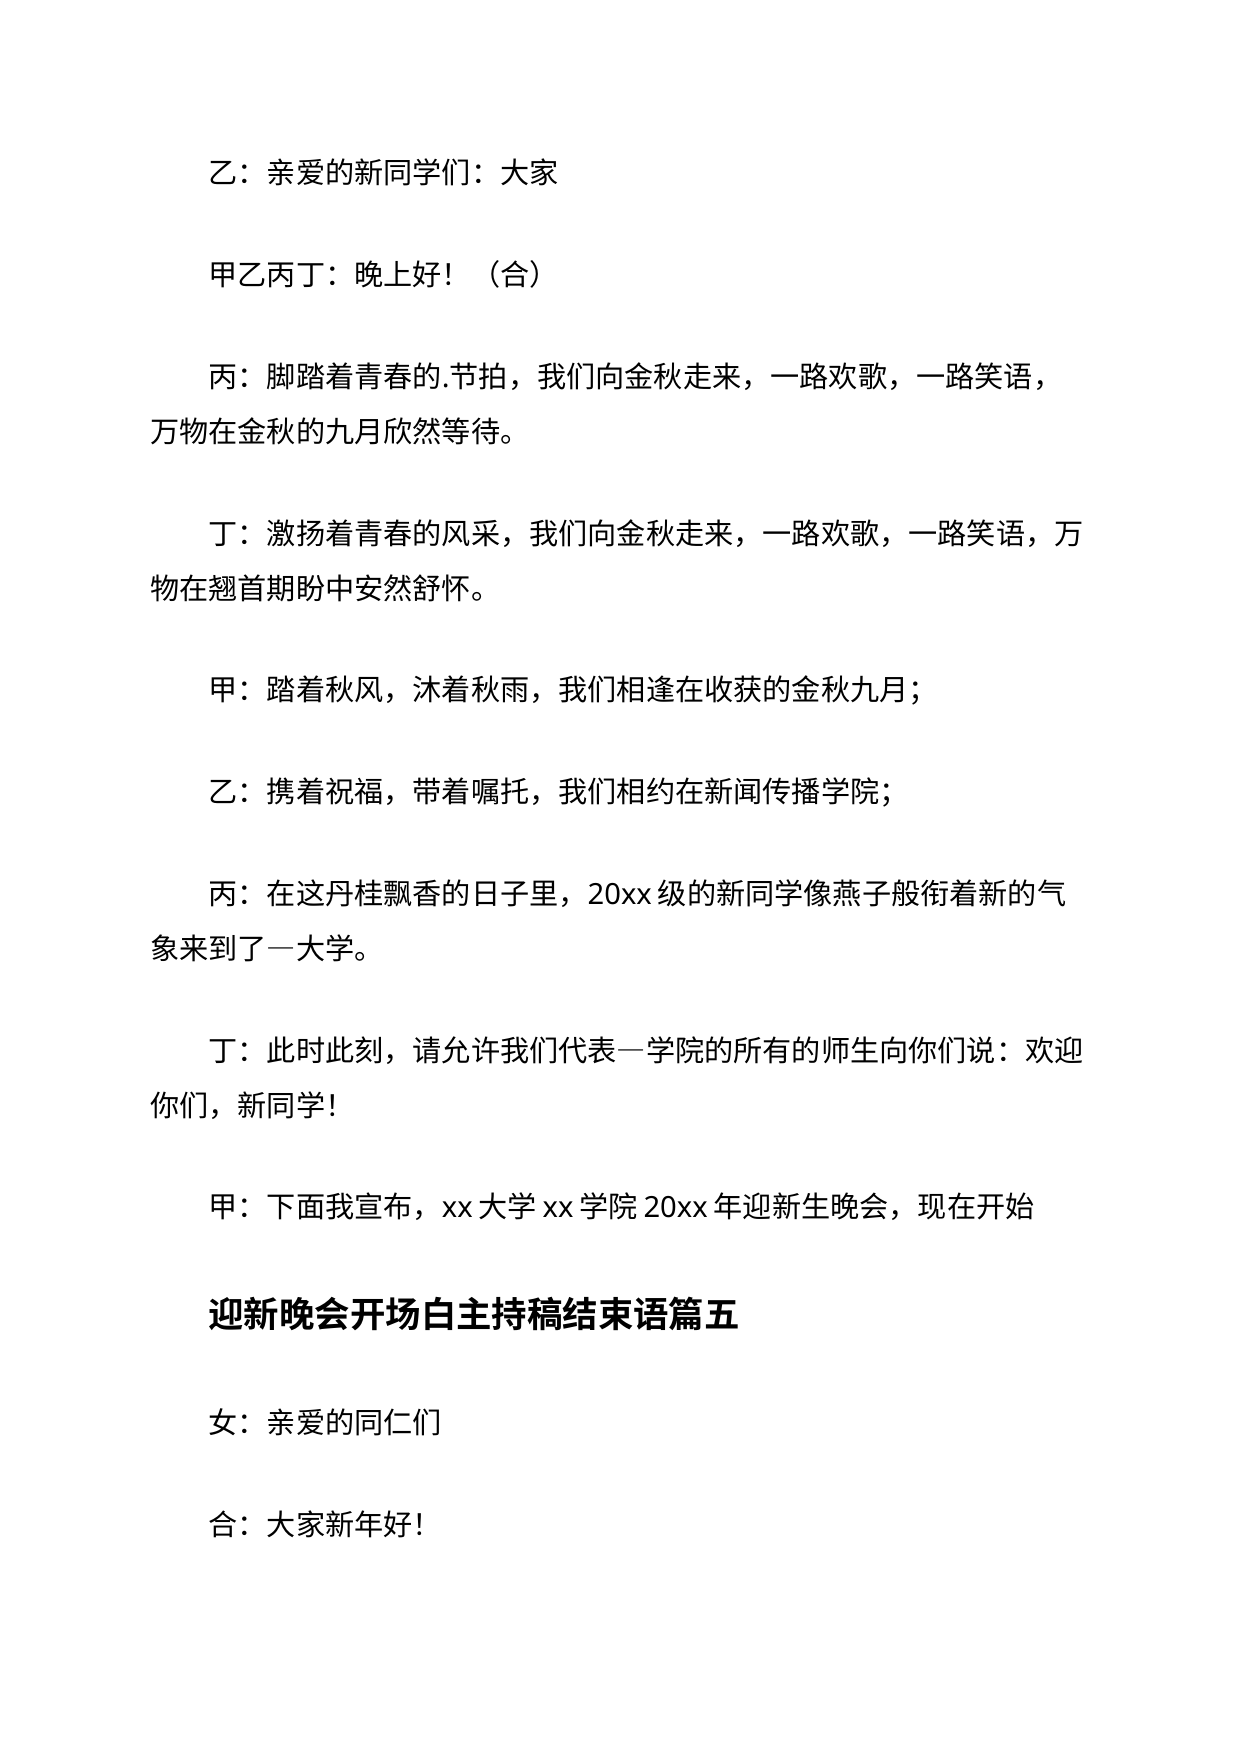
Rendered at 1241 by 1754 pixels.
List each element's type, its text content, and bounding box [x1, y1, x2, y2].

text 乙：亲爱的新同学们：大家 [150, 150, 1090, 192]
text 丙：在这丹桂飘香的日子里，20xx级的新同学像燕子般衔着新的气象来到了—大学。 [150, 871, 1090, 968]
text 迎新晚会开场白主持稿结束语篇五 [150, 1286, 1090, 1337]
text 丁：激扬着青春的风采，我们向金秋走来，一路欢歌，一路笑语，万物在翘首期盼中安然舒怀。 [150, 510, 1090, 607]
text 合：大家新年好！ [150, 1501, 1090, 1543]
text 丙：脚踏着青春的.节拍，我们向金秋走来，一路欢歌，一路笑语，万物在金秋的九月欣然等待。 [150, 353, 1090, 451]
text 甲：下面我宣布，xx大学xx学院20xx年迎新生晚会，现在开始 [150, 1184, 1090, 1226]
text 丁：此时此刻，请允许我们代表—学院的所有的师生向你们说：欢迎你们，新同学！ [150, 1027, 1090, 1124]
text 女：亲爱的同仁们 [150, 1399, 1090, 1442]
text 甲：踏着秋风，沐着秋雨，我们相逢在收获的金秋九月； [150, 667, 1090, 709]
text 乙：携着祝福，带着嘱托，我们相约在新闻传播学院； [150, 769, 1090, 811]
text 甲乙丙丁：晚上好！（合） [150, 252, 1090, 294]
